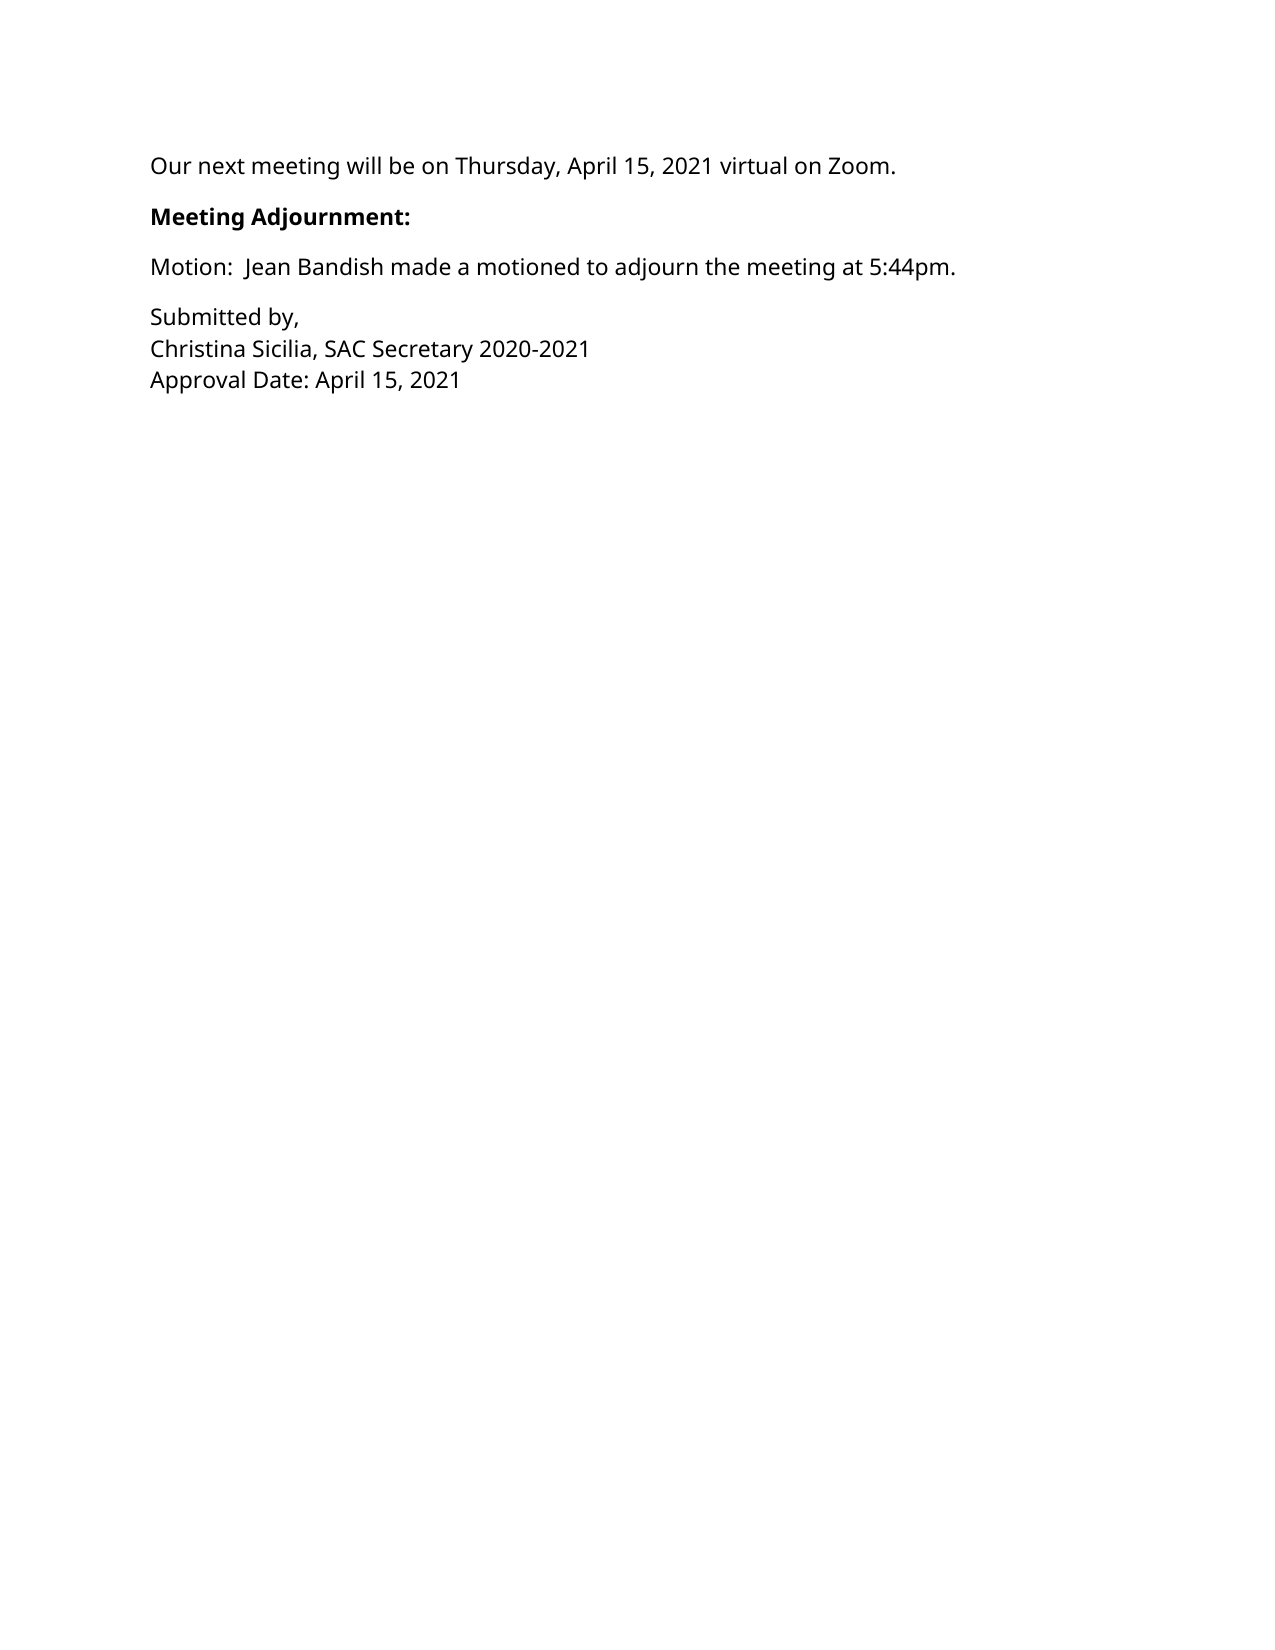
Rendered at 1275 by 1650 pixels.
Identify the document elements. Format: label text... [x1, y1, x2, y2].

text Christina Sicilia, SAC Secretary 2020-2021 [150, 332, 1125, 364]
text Our next meeting will be on Thursday, April 15, 2021 virtual on Zoom. [150, 150, 1125, 181]
text Submitted by, [150, 301, 1125, 332]
text Approval Date: April 15, 2021 [150, 364, 1125, 395]
text Motion: Jean Bandish made a motioned to adjourn the meeting at 5:44pm. [150, 251, 1125, 282]
text Meeting Adjournment: [150, 200, 1125, 232]
